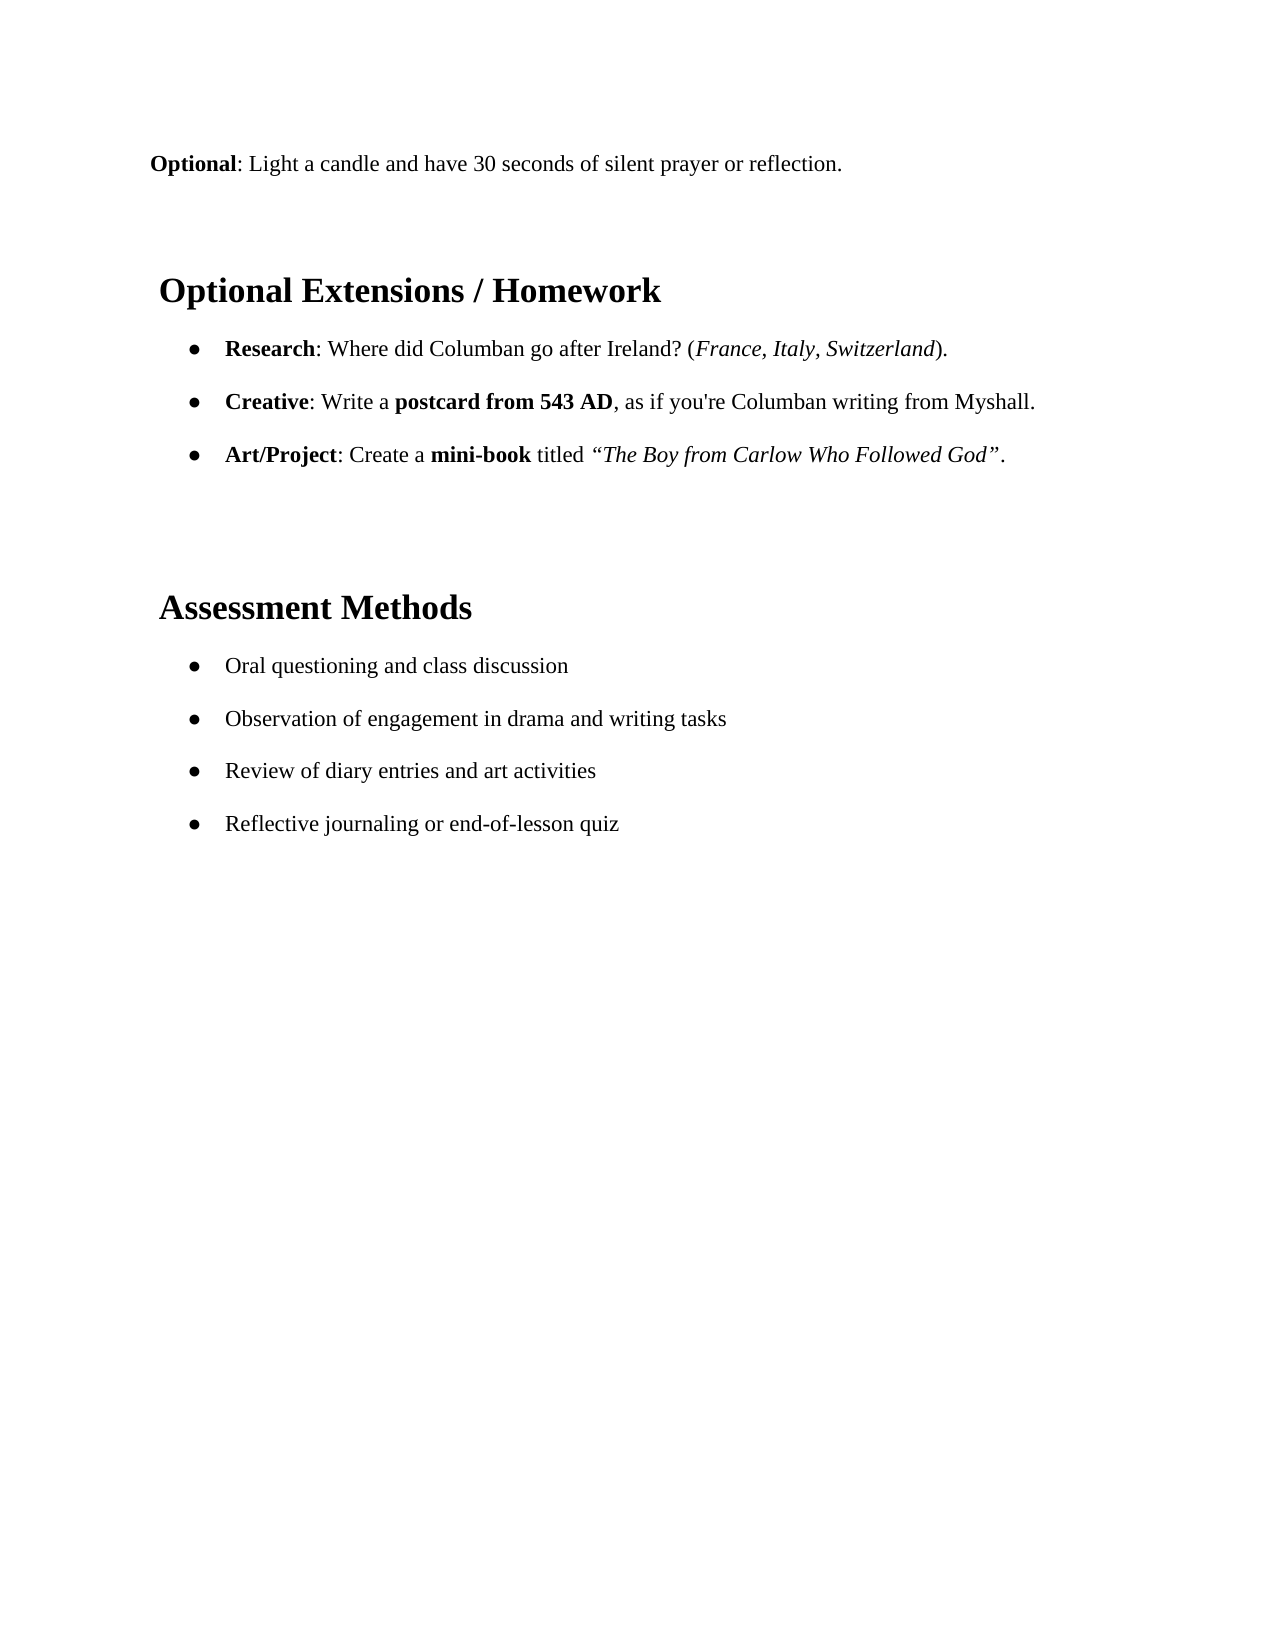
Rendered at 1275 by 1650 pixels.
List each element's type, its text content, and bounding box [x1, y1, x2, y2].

list Observation of engagement in drama and writing tasks [187, 704, 1125, 757]
list Creative: Write a postcard from 543 AD, as if you're Columban writing from Myshall. [187, 388, 1125, 441]
list Art/Project: Create a mini-book titled “The Boy from Carlow Who Followed God”. [187, 441, 1125, 493]
subtitle Assessment Methods [150, 586, 1125, 627]
list Oral questioning and class discussion [187, 652, 1125, 704]
text Optional: Light a candle and have 30 seconds of silent prayer or reflection. [150, 150, 1125, 176]
list Review of diary entries and art activities [187, 757, 1125, 810]
subtitle Optional Extensions / Homework [150, 269, 1125, 310]
list Research: Where did Columban go after Ireland? (France, Italy, Switzerland). [187, 335, 1125, 388]
list Reflective journaling or end-of-lesson quiz [187, 810, 1125, 863]
